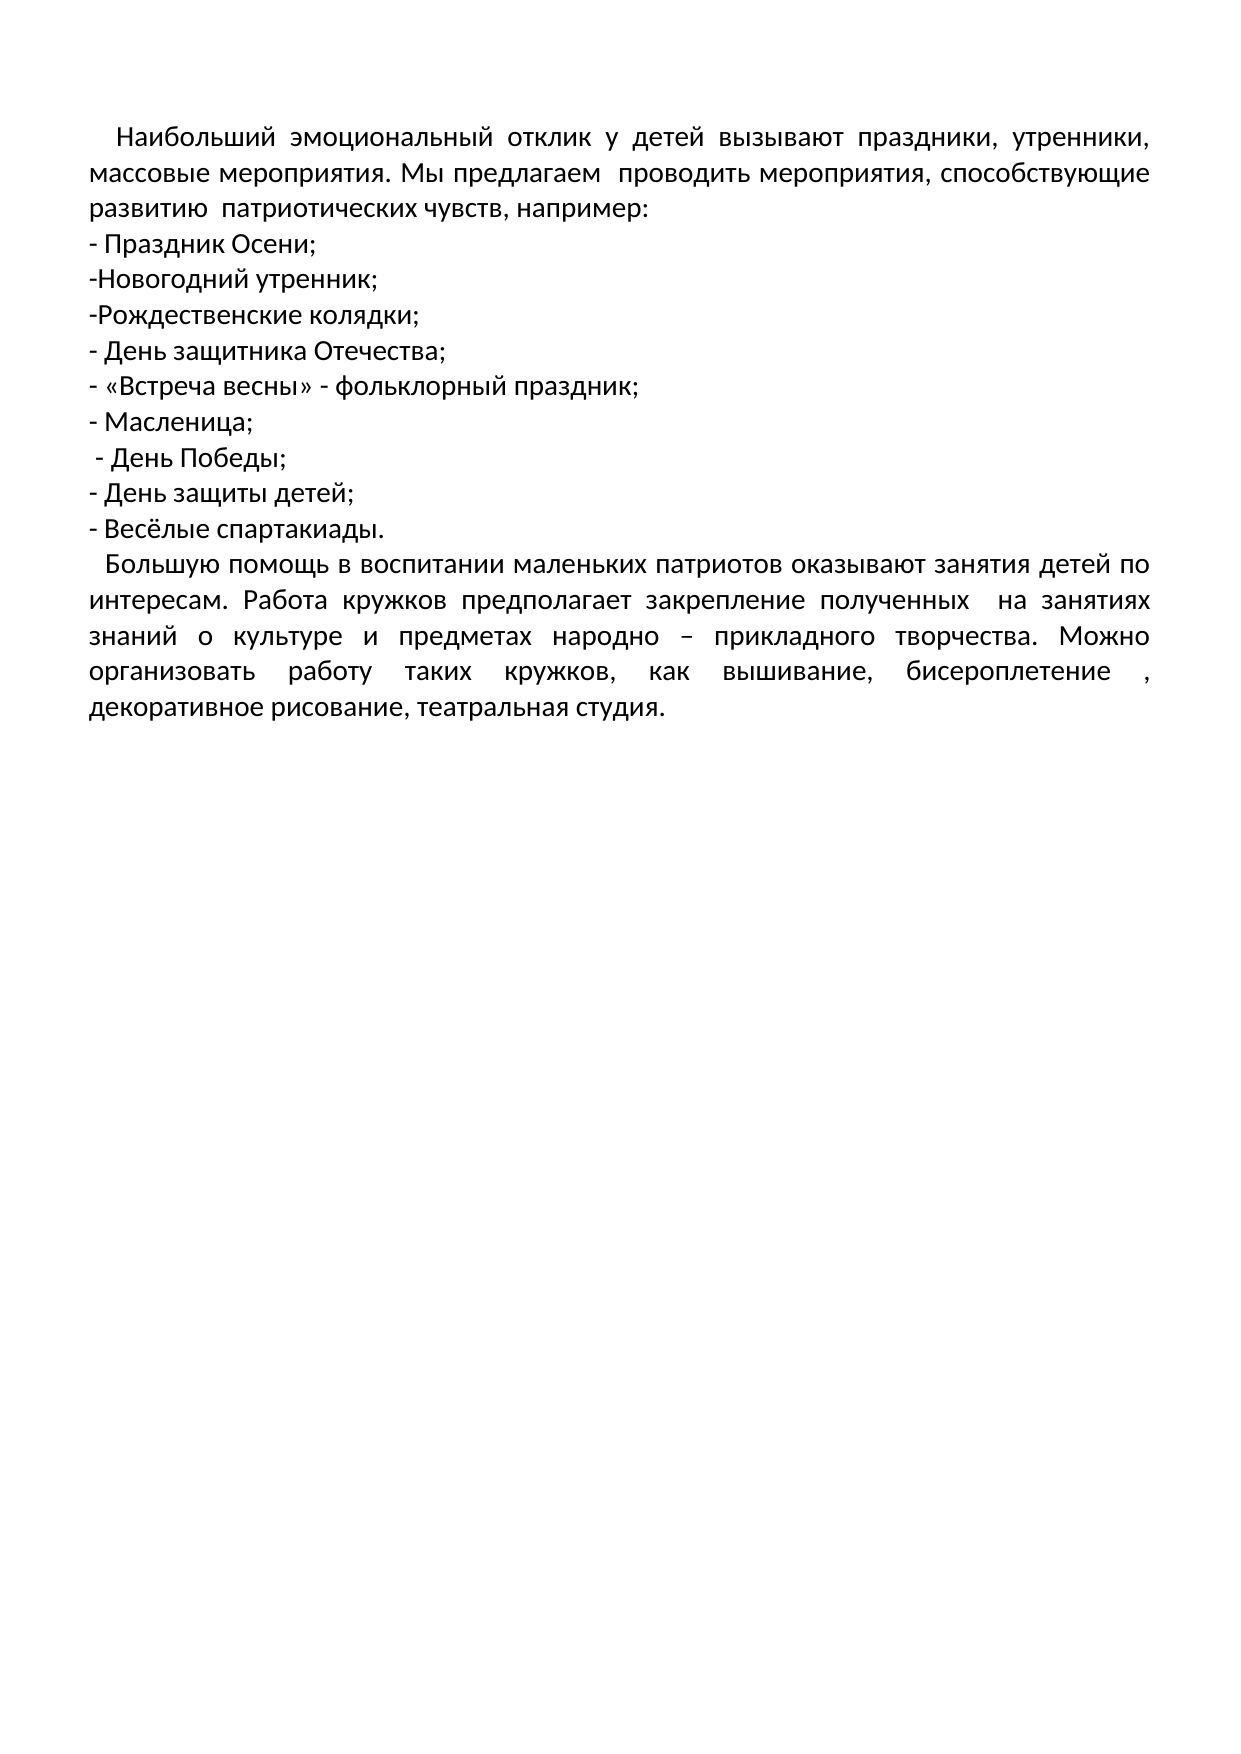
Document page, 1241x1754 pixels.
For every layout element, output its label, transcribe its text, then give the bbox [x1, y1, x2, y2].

text - День Победы; [88, 439, 1152, 474]
text - Весёлые спартакиады. [88, 510, 1152, 546]
text -Новогодний утренник; [88, 261, 1152, 296]
text - День защиты детей; [88, 474, 1152, 510]
text -Рождественские колядки; [88, 296, 1152, 332]
text - Масленица; [88, 403, 1152, 439]
text - День защитника Отечества; [88, 332, 1152, 367]
text - Праздник Осени; [88, 225, 1152, 261]
text - «Встреча весны» - фольклорный праздник; [88, 367, 1152, 403]
text Большую помощь в воспитании маленьких патриотов оказывают занятия детей по интересам. Работа кружков предполагает закрепление полученных на занятиях знаний о культуре и предметах народно – прикладного творчества. Можно организовать работу таких кружков, как вышивание, бисероплетение , декоративное рисование, театральная студия. [88, 546, 1152, 724]
text Наибольший эмоциональный отклик у детей вызывают праздники, утренники, массовые мероприятия. Мы предлагаем проводить мероприятия, способствующие развитию патриотических чувств, например: [88, 118, 1152, 225]
